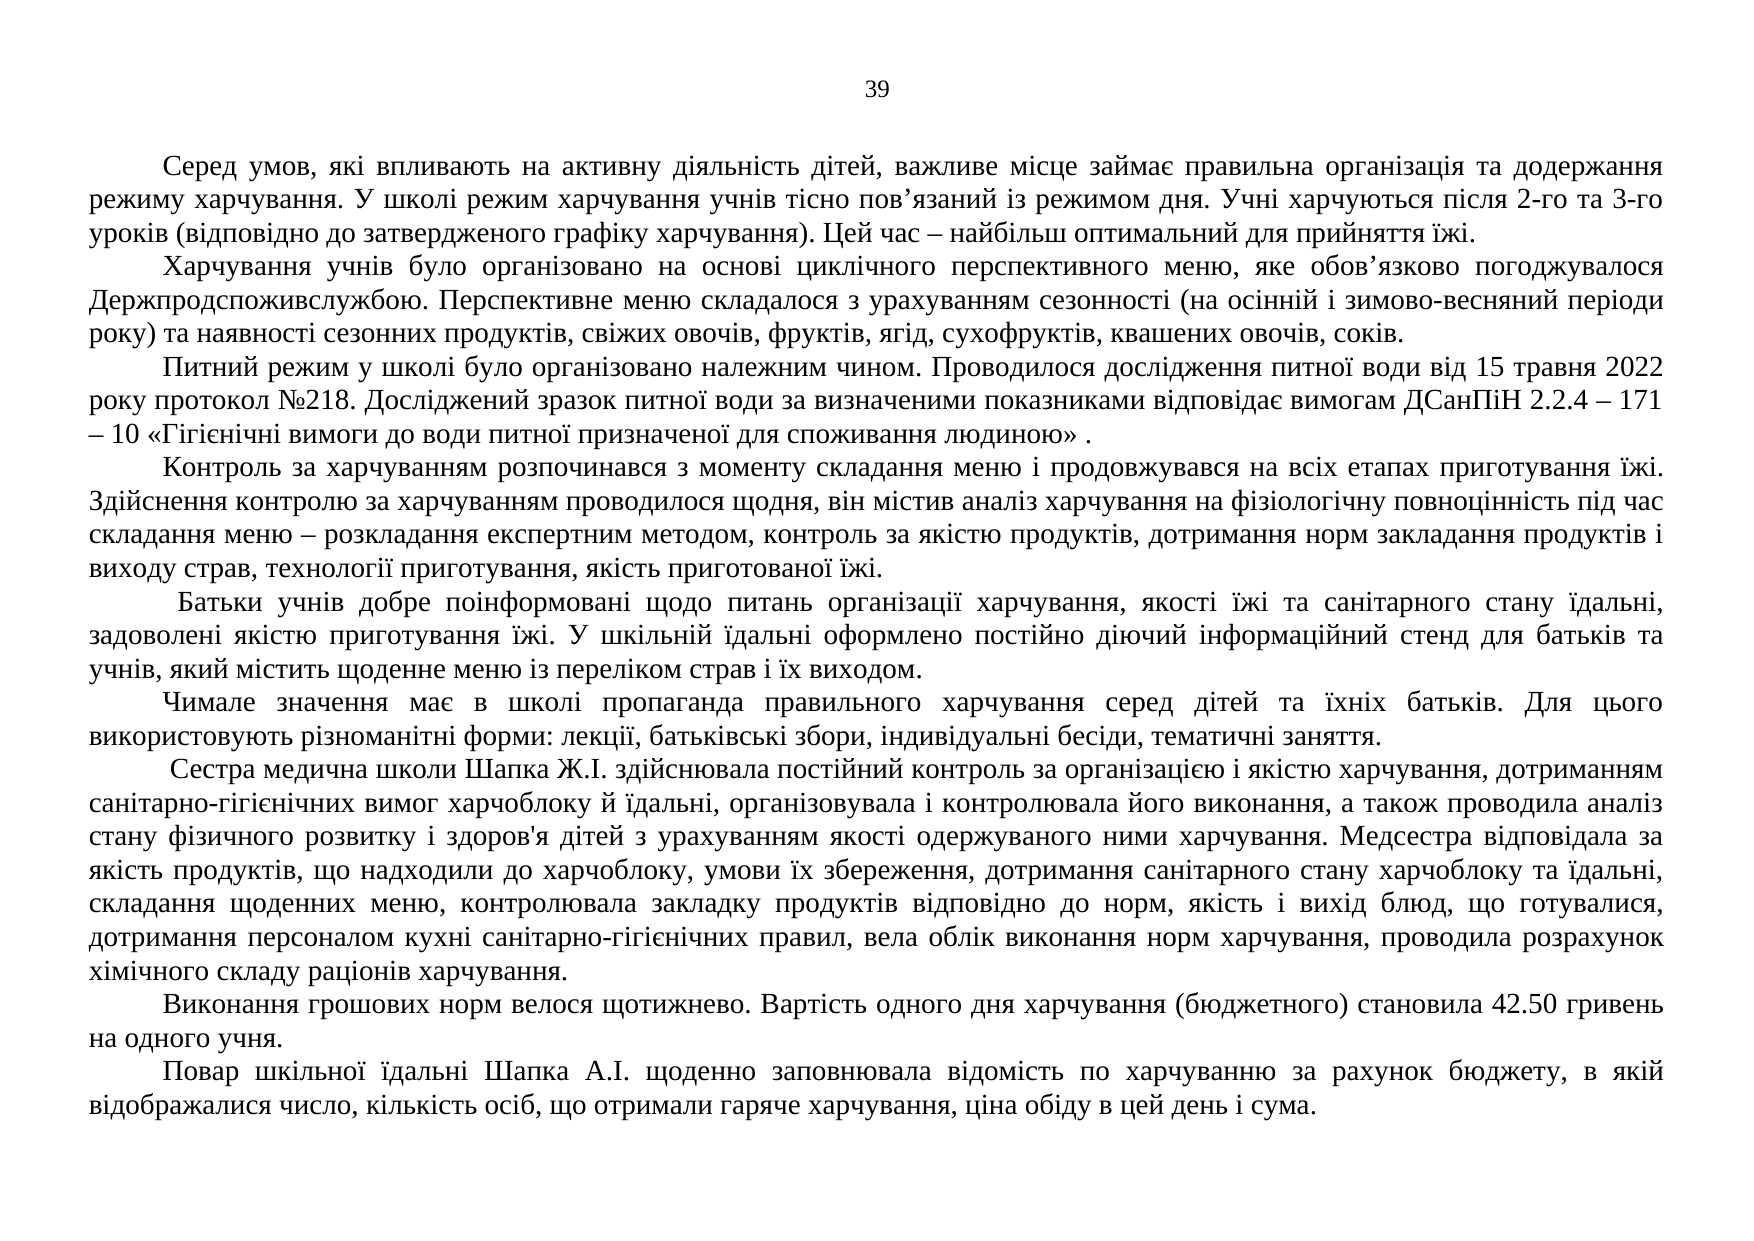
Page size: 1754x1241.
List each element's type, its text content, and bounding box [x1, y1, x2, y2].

text Виконання грошових норм велося щотижнево. Вартість одного дня харчування (бюджетного) становила 42.50 гривень на одного учня. [88, 986, 1665, 1053]
text Харчування учнів було організовано на основі циклічного перспективного меню, яке обов’язково погоджувалося Держпродспоживслужбою. Перспективне меню складалося з урахуванням сезонності (на осінній і зимово-весняний періоди року) та наявності сезонних продуктів, свіжих овочів, фруктів, ягід, сухофруктів, квашених овочів, соків. [88, 248, 1665, 349]
text Питний режим у школі було організовано належним чином. Проводилося дослідження питної води від 15 травня 2022 року протокол №218. Досліджений зразок питної води за визначеними показниками відповідає вимогам ДСанПіН 2.2.4 – 171 – 10 «Гігієнічні вимоги до води питної призначеної для споживання людиною» . [88, 349, 1665, 449]
text Батьки учнів добре поінформовані щодо питань організації харчування, якості їжі та санітарного стану їдальні, задоволені якістю приготування їжі. У шкільній їдальні оформлено постійно діючий інформаційний стенд для батьків та учнів, який містить щоденне меню із переліком страв і їх виходом. [88, 584, 1665, 684]
text Серед умов, які впливають на активну діяльність дітей, важливе місце займає правильна організація та додержання режиму харчування. У школі режим харчування учнів тісно пов’язаний із режимом дня. Учні харчуються після 2-го та 3-го уроків (відповідно до затвердженого графіку харчування). Цей час – найбільш оптимальний для прийняття їжі. [88, 148, 1665, 248]
text Повар шкільної їдальні Шапка А.І. щоденно заповнювала відомість по харчуванню за рахунок бюджету, в якій відображалися число, кількість осіб, що отримали гаряче харчування, ціна обіду в цей день і сума. [88, 1053, 1665, 1120]
text Чимале значення має в школі пропаганда правильного харчування серед дітей та їхніх батьків. Для цього використовують різноманітні форми: лекції, батьківські збори, індивідуальні бесіди, тематичні заняття. [88, 684, 1665, 751]
text Контроль за харчуванням розпочинався з моменту складання меню і продовжувався на всіх етапах приготування їжі. Здійснення контролю за харчуванням проводилося щодня, він містив аналіз харчування на фізіологічну повноцінність під час складання меню – розкладання експертним методом, контроль за якістю продуктів, дотримання норм закладання продуктів і виходу страв, технології приготування, якість приготованої їжі. [88, 449, 1665, 584]
text Сестра медична школи Шапка Ж.І. здійснювала постійний контроль за організацією і якістю харчування, дотриманням санітарно-гігієнічних вимог харчоблоку й їдальні, організовувала і контролювала його виконання, а також проводила аналіз стану фізичного розвитку і здоров'я дітей з урахуванням якості одержуваного ними харчування. Медсестра відповідала за якість продуктів, що надходили до харчоблоку, умови їх збереження, дотримання санітарного стану харчоблоку та їдальні, складання щоденних меню, контролювала закладку продуктів відповідно до норм, якість і вихід блюд, що готувалися, дотримання персоналом кухні санітарно-гігієнічних правил, вела облік виконання норм харчування, проводила розрахунок хімічного складу раціонів харчування. [88, 751, 1665, 986]
